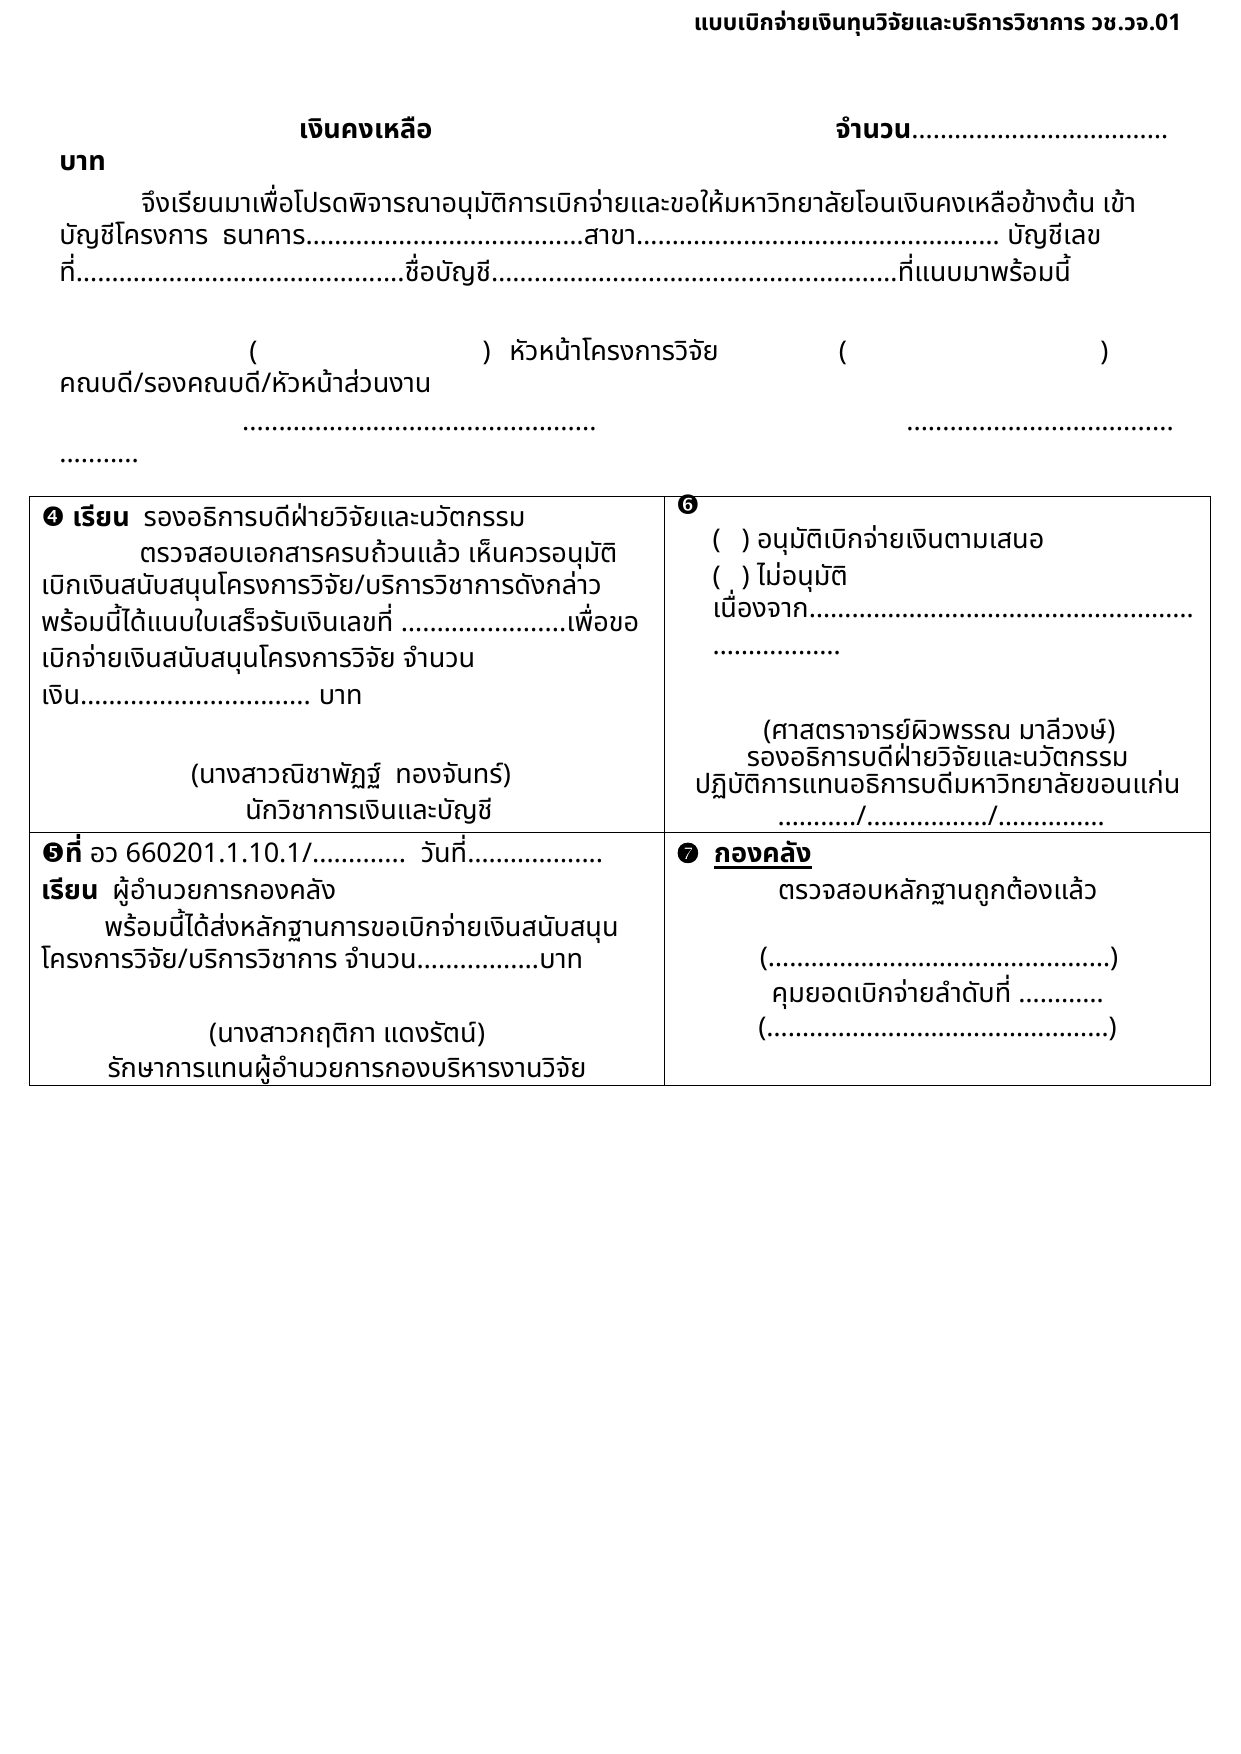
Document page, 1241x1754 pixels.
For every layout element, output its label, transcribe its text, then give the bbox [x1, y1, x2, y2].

text ( ) หัวหน้าโครงการวิจัย ( ) คณบดี/รองคณบดี/หัวหน้าส่วนงาน [59, 330, 1181, 404]
text ................................................. ................................................ [59, 404, 1181, 471]
text เงินคงเหลือ จำนวน………………………………บาท [59, 109, 1181, 183]
table_header ( ) อนุมัติเบิกจ่ายเงินตามเสนอ ( ) ไม่อนุมัติ เนื่องจาก……………………………………………………………… (ศาสตราจารย์ผิวพรรณ มาลีวงษ์) รองอธิการบดีฝ่ายวิจัยและนวัตกรรม ปฏิบัติการแทนอธิการบดีมหาวิทยาลัยขอนแก่น ………../………..……/…………… [665, 497, 1210, 832]
table_cell ที่ อว 660201.1.10.1/............. วันที่…………….... เรียน ผู้อำนวยการกองคลัง พร้อมนี้ได้ส่งหลักฐานการขอเบิกจ่ายเงินสนับสนุนโครงการวิจัย/บริการวิชาการ จำนวน…...........…บาท (นางสาวกฤติกา แดงรัตน์) รักษาการแทนผู้อำนวยการกองบริหารงานวิจัย [30, 833, 664, 1084]
table_header เรียน รองอธิการบดีฝ่ายวิจัยและนวัตกรรม ตรวจสอบเอกสารครบถ้วนแล้ว เห็นควรอนุมัติเบิกเงินสนับสนุนโครงการวิจัย/บริการวิชาการดังกล่าว พร้อมนี้ได้แนบใบเสร็จรับเงินเลขที่ ….…….............เพื่อขอเบิกจ่ายเงินสนับสนุนโครงการวิจัย จำนวนเงิน…….......................... บาท (นางสาวณิชาพัฏฐ์ ทองจันทร์) นักวิชาการเงินและบัญชี [30, 497, 664, 832]
text จึงเรียนมาเพื่อโปรดพิจารณาอนุมัติการเบิกจ่ายและขอให้มหาวิทยาลัยโอนเงินคงเหลือข้างต้น เข้าบัญชีโครงการ ธนาคาร…………………………………สาขา…………………………………………… บัญชีเลขที่……………………………………....ชื่อบัญชี…………………………………………………ที่แนบมาพร้อมนี้ [59, 183, 1181, 293]
table_cell กองคลัง ตรวจสอบหลักฐานถูกต้องแล้ว (…………………………………………) คุมยอดเบิกจ่ายลำดับที่ ………… (…………………………………………) [665, 833, 1210, 1084]
